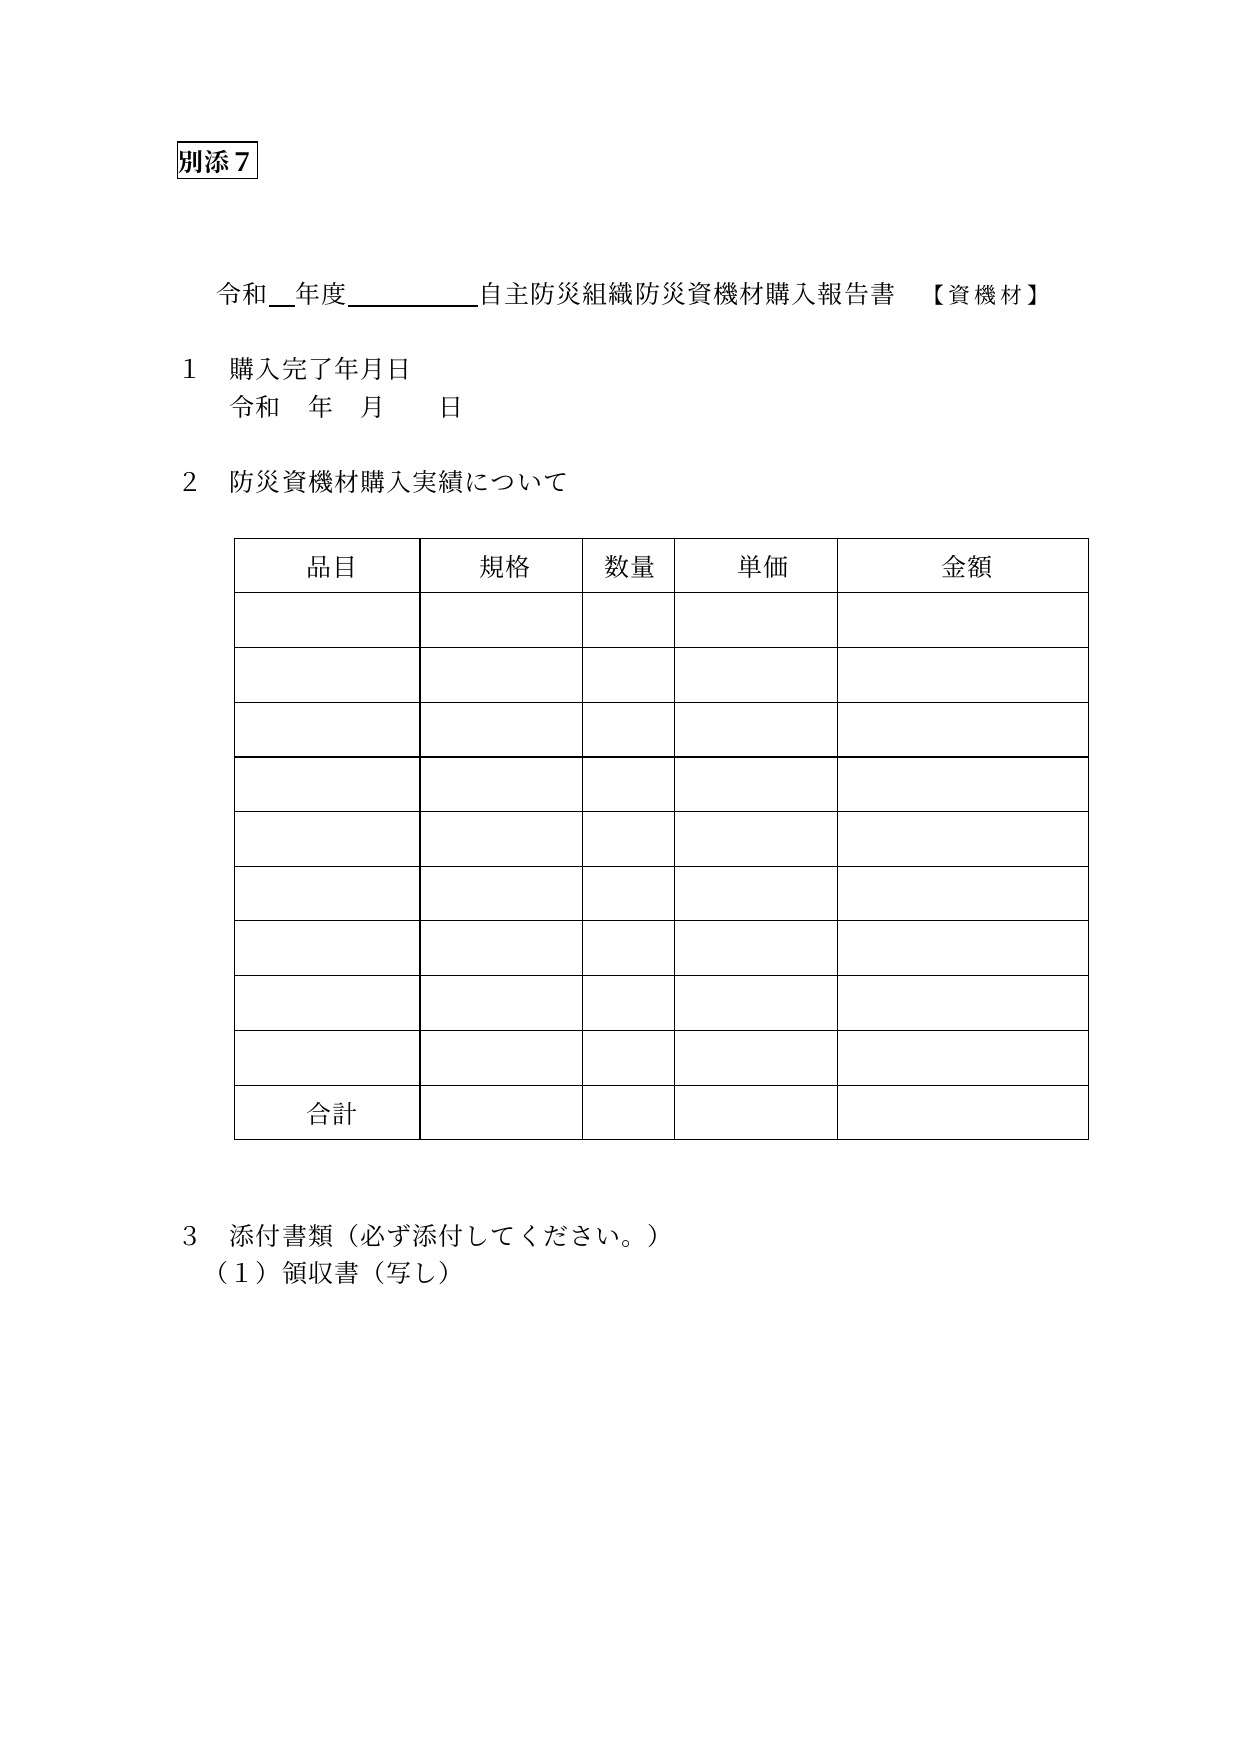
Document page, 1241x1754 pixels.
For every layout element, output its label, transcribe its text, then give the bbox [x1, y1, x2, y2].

table_cell [838, 976, 1088, 1030]
table_cell [583, 976, 674, 1030]
table_cell [421, 703, 582, 756]
table_cell [235, 812, 419, 866]
table_cell [838, 758, 1088, 811]
table_cell [583, 812, 674, 866]
table_cell [421, 812, 582, 866]
table_cell [675, 812, 837, 866]
table_cell [675, 1086, 837, 1139]
table_cell [583, 1086, 674, 1139]
table_header 金額 [838, 539, 1088, 592]
table_cell [838, 867, 1088, 920]
table_cell [235, 976, 419, 1030]
table_header 数量 [583, 539, 674, 592]
table_cell [421, 1086, 582, 1139]
table_cell [675, 593, 837, 647]
table_cell [235, 921, 419, 975]
table_cell [235, 758, 419, 811]
table_header 品目 [235, 539, 419, 592]
text 別添７ [177, 123, 1092, 198]
table_cell [675, 1031, 837, 1084]
text ３ 添付書類（必ず添付してください。） [177, 1216, 1092, 1253]
text ２ 防災資機材購入実績について [177, 462, 1092, 500]
table_cell [235, 1031, 419, 1084]
table_cell [838, 812, 1088, 866]
table_cell [583, 758, 674, 811]
table_header 規格 [421, 539, 582, 592]
text （１）領収書（写し） [177, 1253, 1092, 1291]
table_cell [583, 703, 674, 756]
table_header 単価 [675, 539, 837, 592]
table_cell [421, 921, 582, 975]
table_cell [421, 648, 582, 702]
table_cell [838, 648, 1088, 702]
table_cell [235, 703, 419, 756]
text 令和 年 月 日 [177, 387, 1092, 424]
table_cell [583, 867, 674, 920]
table_cell [583, 648, 674, 702]
table_cell [421, 593, 582, 647]
table_cell [675, 758, 837, 811]
table_cell [838, 921, 1088, 975]
table_cell [675, 648, 837, 702]
table_cell [421, 867, 582, 920]
table_cell [838, 1031, 1088, 1084]
table_cell [675, 921, 837, 975]
table_cell [421, 1031, 582, 1084]
table_cell [421, 758, 582, 811]
text １ 購入完了年月日 [177, 349, 1092, 387]
table_cell [675, 976, 837, 1030]
table_cell [583, 921, 674, 975]
table_cell [421, 976, 582, 1030]
table_cell [583, 1031, 674, 1084]
table_cell 合計 [235, 1086, 419, 1139]
table_cell [675, 867, 837, 920]
table_cell [838, 593, 1088, 647]
table_cell [838, 703, 1088, 756]
table_cell [583, 593, 674, 647]
text 令和 年度 自主防災組織防災資機材購入報告書 【資機材】 [177, 274, 1092, 311]
table_cell [235, 867, 419, 920]
table_cell [235, 593, 419, 647]
table_cell [235, 648, 419, 702]
table_cell [838, 1086, 1088, 1139]
table_cell [675, 703, 837, 756]
